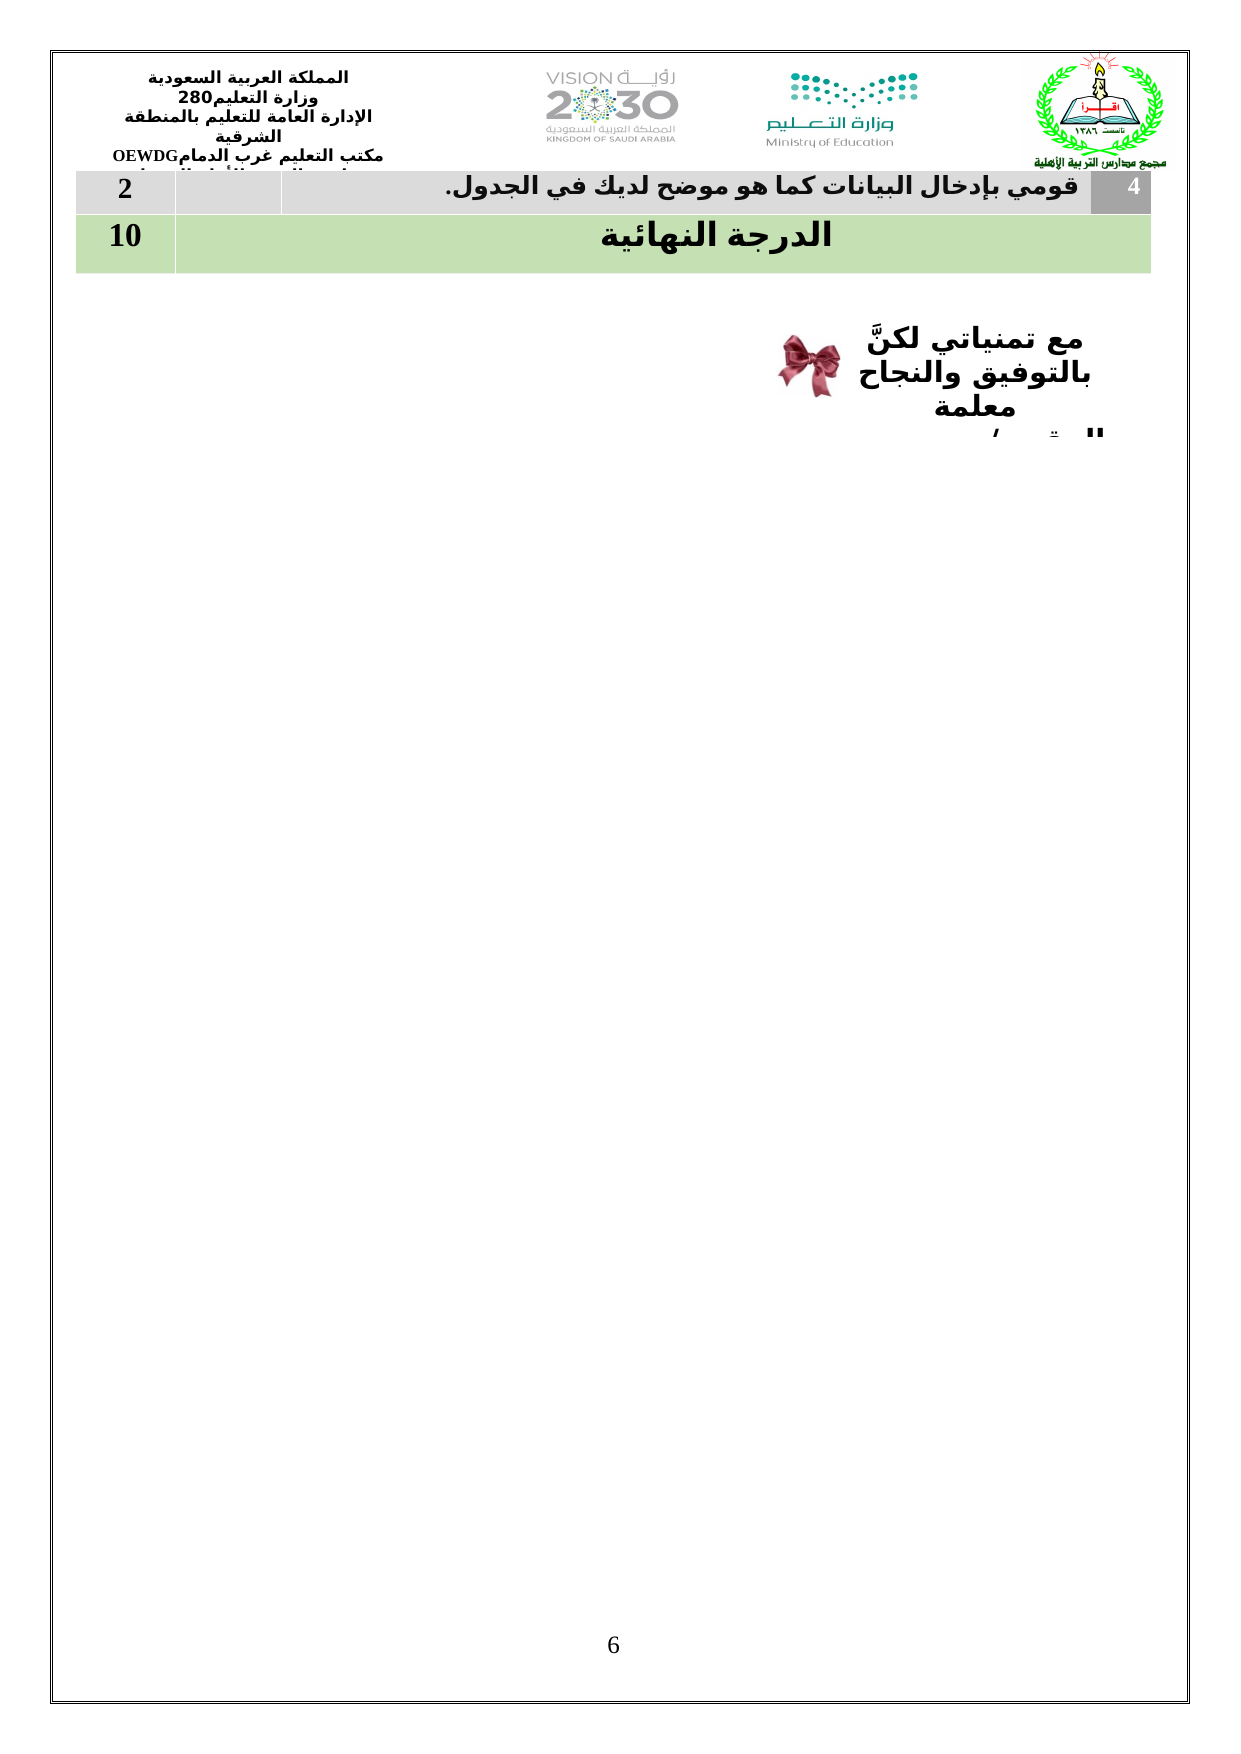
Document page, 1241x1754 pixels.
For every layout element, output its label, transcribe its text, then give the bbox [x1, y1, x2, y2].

table_cell 10 [76, 215, 175, 273]
table_cell قومي بإدخال البيانات كما هو موضح لديك في الجدول. [282, 171, 1091, 214]
table_cell [176, 215, 281, 273]
table_cell [176, 171, 281, 214]
picture [760, 71, 921, 155]
picture [774, 333, 843, 399]
table_cell 4 [1091, 171, 1151, 214]
picture [536, 62, 687, 149]
table_cell 2 [76, 171, 175, 214]
table_cell الدرجة النهائية [281, 215, 1151, 273]
picture [1022, 53, 1176, 171]
